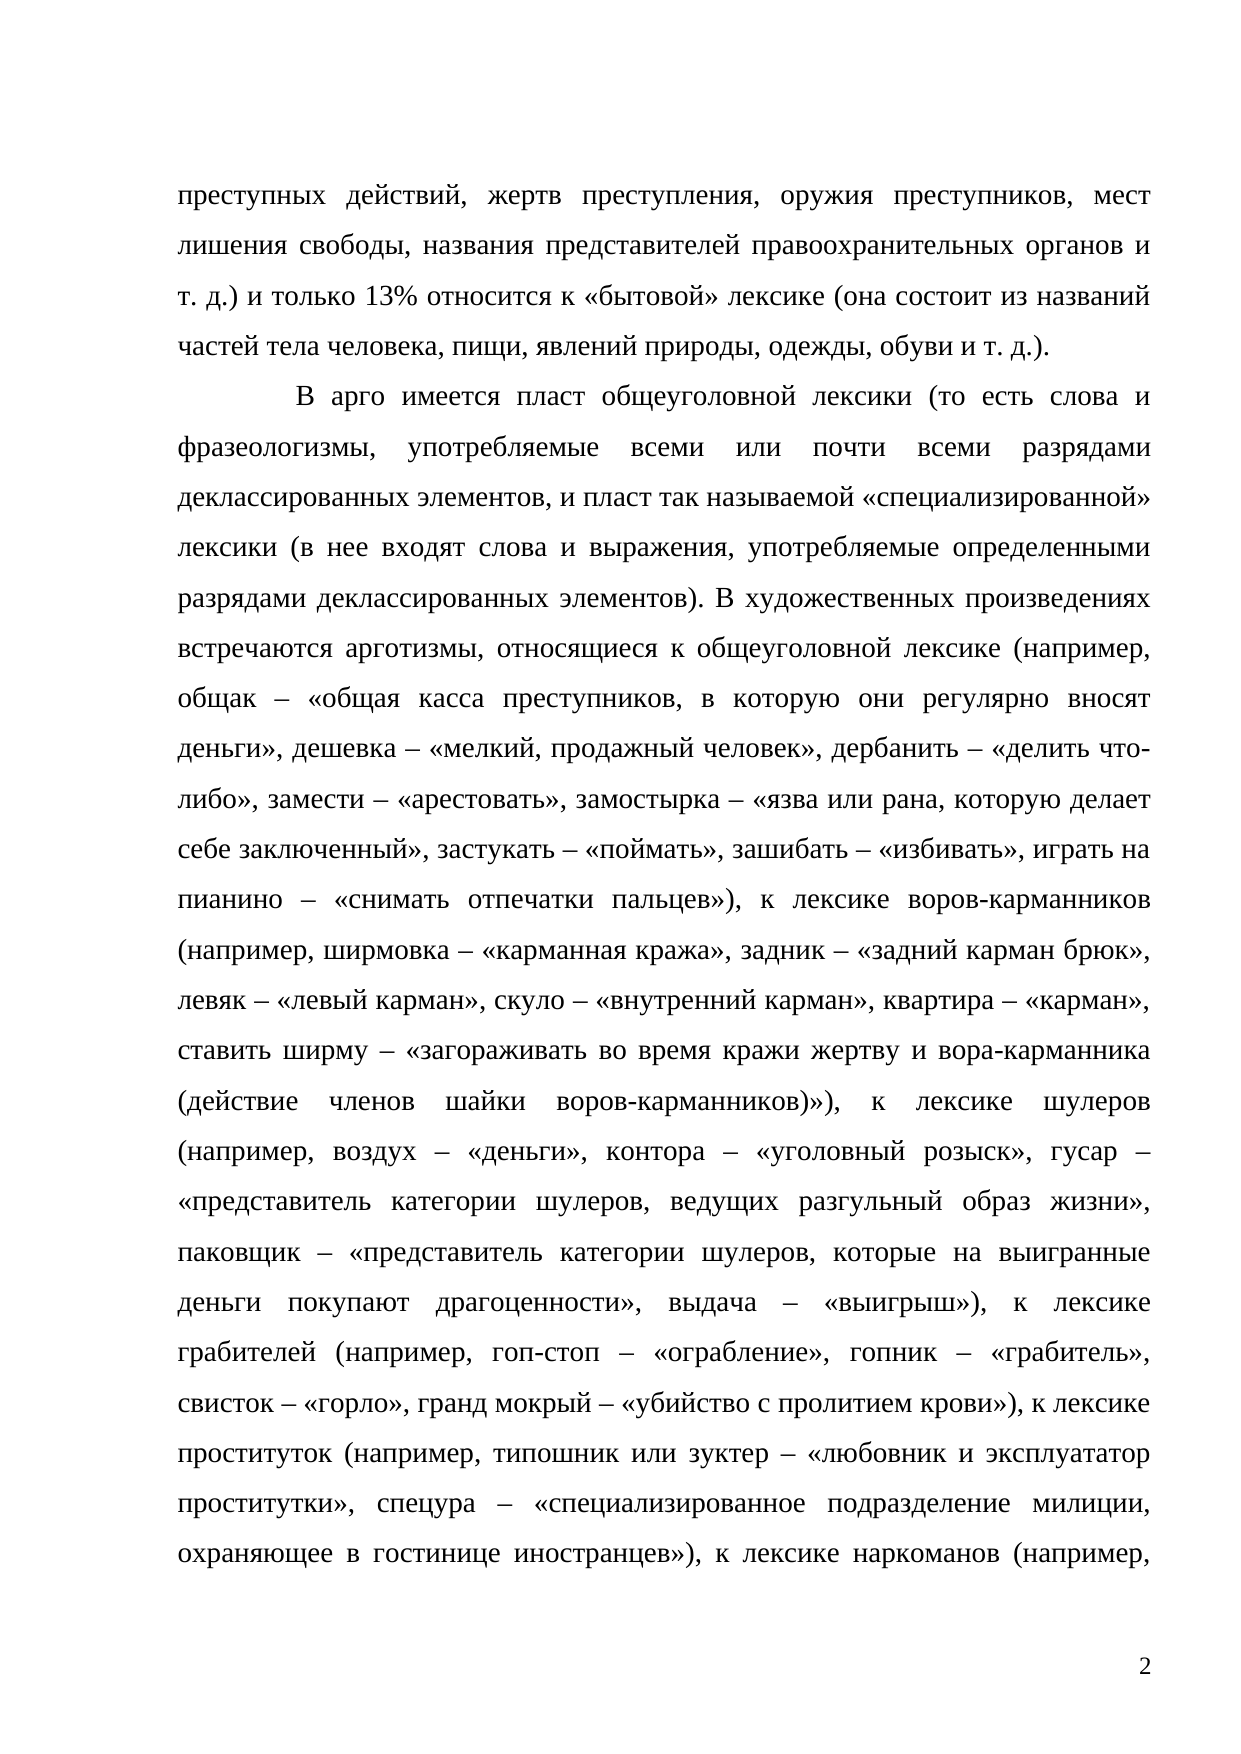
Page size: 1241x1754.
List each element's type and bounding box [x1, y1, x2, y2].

text [177, 177, 1152, 362]
text [177, 378, 1152, 1569]
